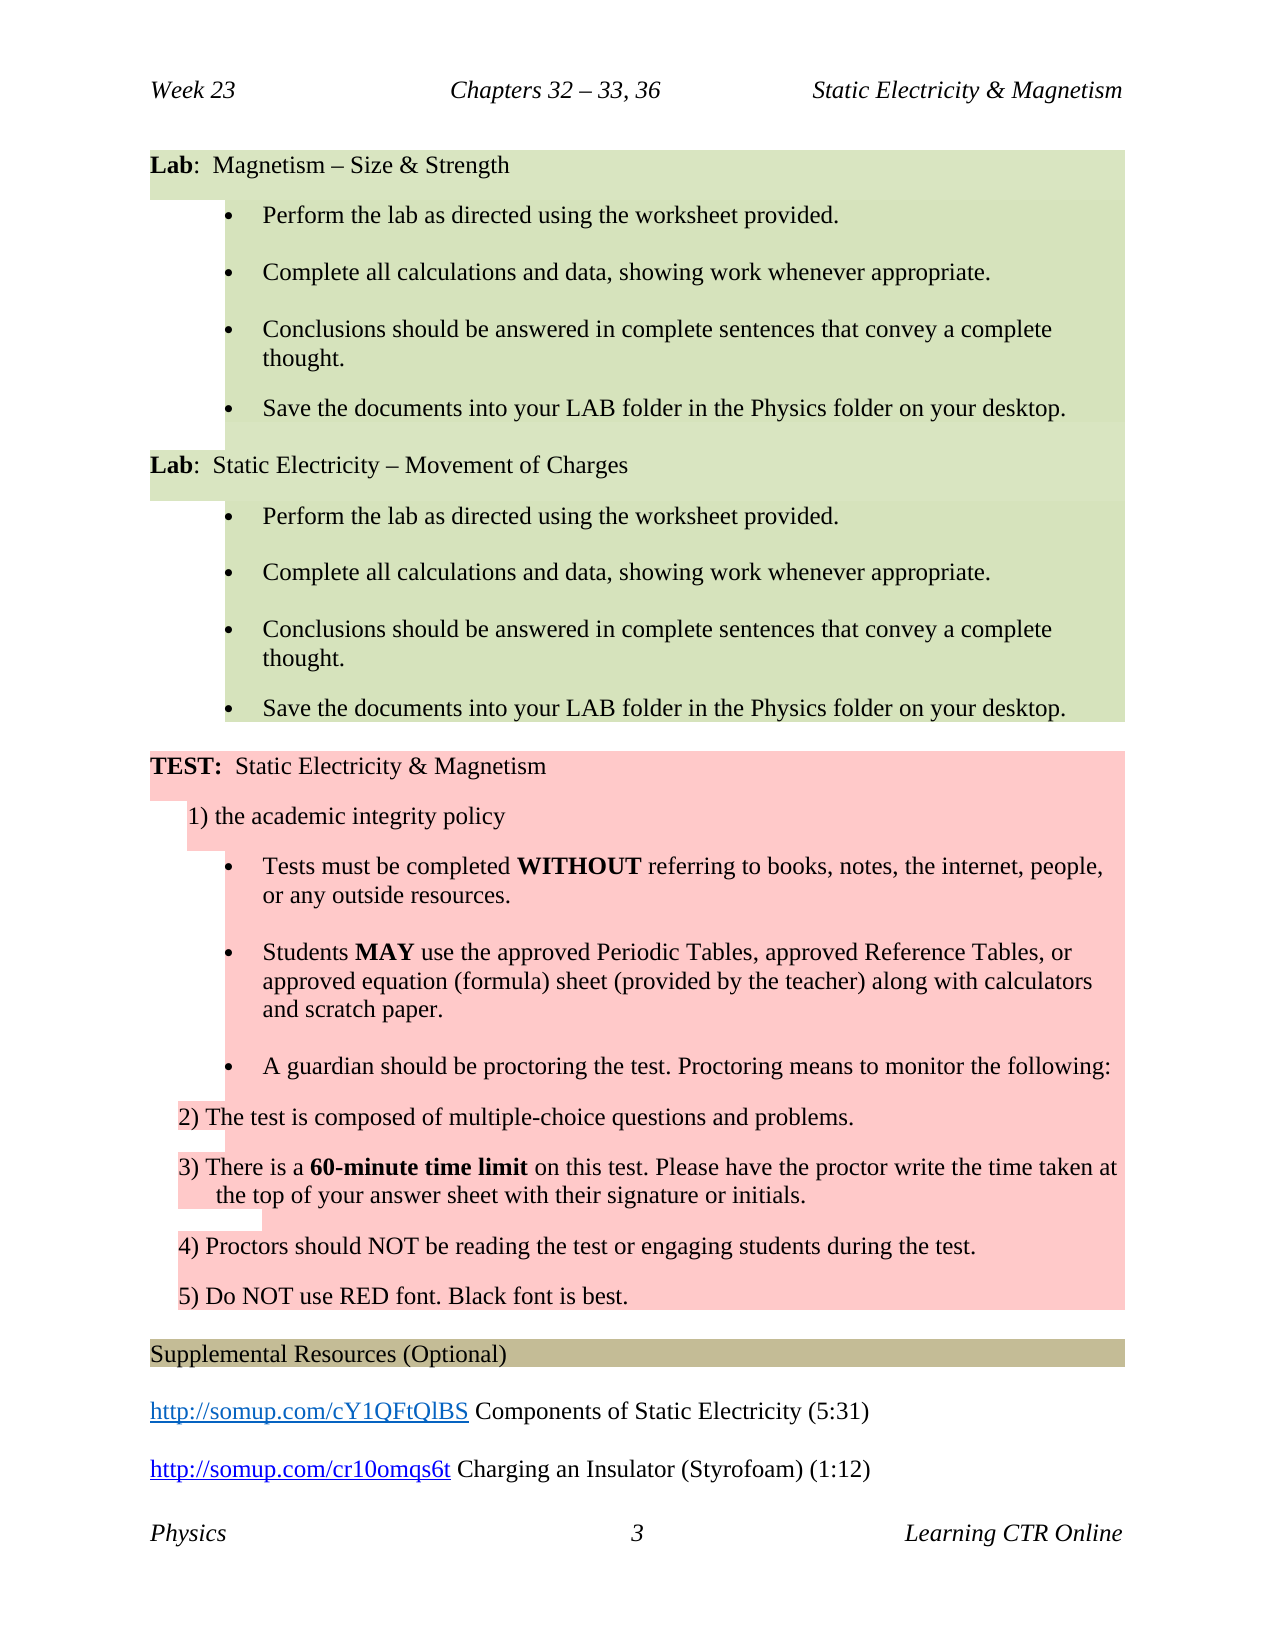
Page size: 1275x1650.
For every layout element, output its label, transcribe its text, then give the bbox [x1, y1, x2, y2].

text 1) the academic integrity policy [187, 801, 1125, 830]
list Students MAY use the approved Periodic Tables, approved Reference Tables, or approved equation (formula) sheet (provided by the teacher) along with calculators and scratch paper. [225, 937, 1125, 1051]
text Supplemental Resources (Optional) [150, 1339, 1125, 1367]
text 2) The test is composed of multiple-choice questions and problems. [178, 1102, 1125, 1130]
list Perform the lab as directed using the worksheet provided. [225, 501, 1125, 557]
list Tests must be completed WITHOUT referring to books, notes, the internet, people, or any outside resources. [225, 851, 1125, 937]
text http://somup.com/cr10omqs6t Charging an Insulator (Styrofoam) (1:12) [150, 1454, 1125, 1482]
list Save the documents into your LAB folder in the Physics folder on your desktop. [225, 693, 1125, 722]
text Lab: Static Electricity – Movement of Charges [150, 450, 1125, 479]
list Save the documents into your LAB folder in the Physics folder on your desktop. [225, 393, 1125, 422]
list Conclusions should be answered in complete sentences that convey a complete thought. [225, 614, 1125, 672]
text Lab: Magnetism – Size & Strength [150, 150, 1125, 179]
list Complete all calculations and data, showing work whenever appropriate. [225, 557, 1125, 614]
text TEST: Static Electricity & Magnetism [150, 751, 1125, 779]
text 5) Do NOT use RED font. Black font is best. [178, 1281, 1125, 1310]
list Complete all calculations and data, showing work whenever appropriate. [225, 257, 1125, 314]
list Conclusions should be answered in complete sentences that convey a complete thought. [225, 314, 1125, 371]
text 4) Proctors should NOT be reading the test or engaging students during the test. [178, 1231, 1125, 1260]
text 3) There is a 60-minute time limit on this test. Please have the proctor write the time taken at the top of your answer sheet with their signature or initials. [178, 1152, 1125, 1209]
list Perform the lab as directed using the worksheet provided. [225, 200, 1125, 257]
text http://somup.com/cY1QFtQlBS Components of Static Electricity (5:31) [150, 1396, 1125, 1425]
list A guardian should be proctoring the test. Proctoring means to monitor the following: [225, 1051, 1125, 1080]
